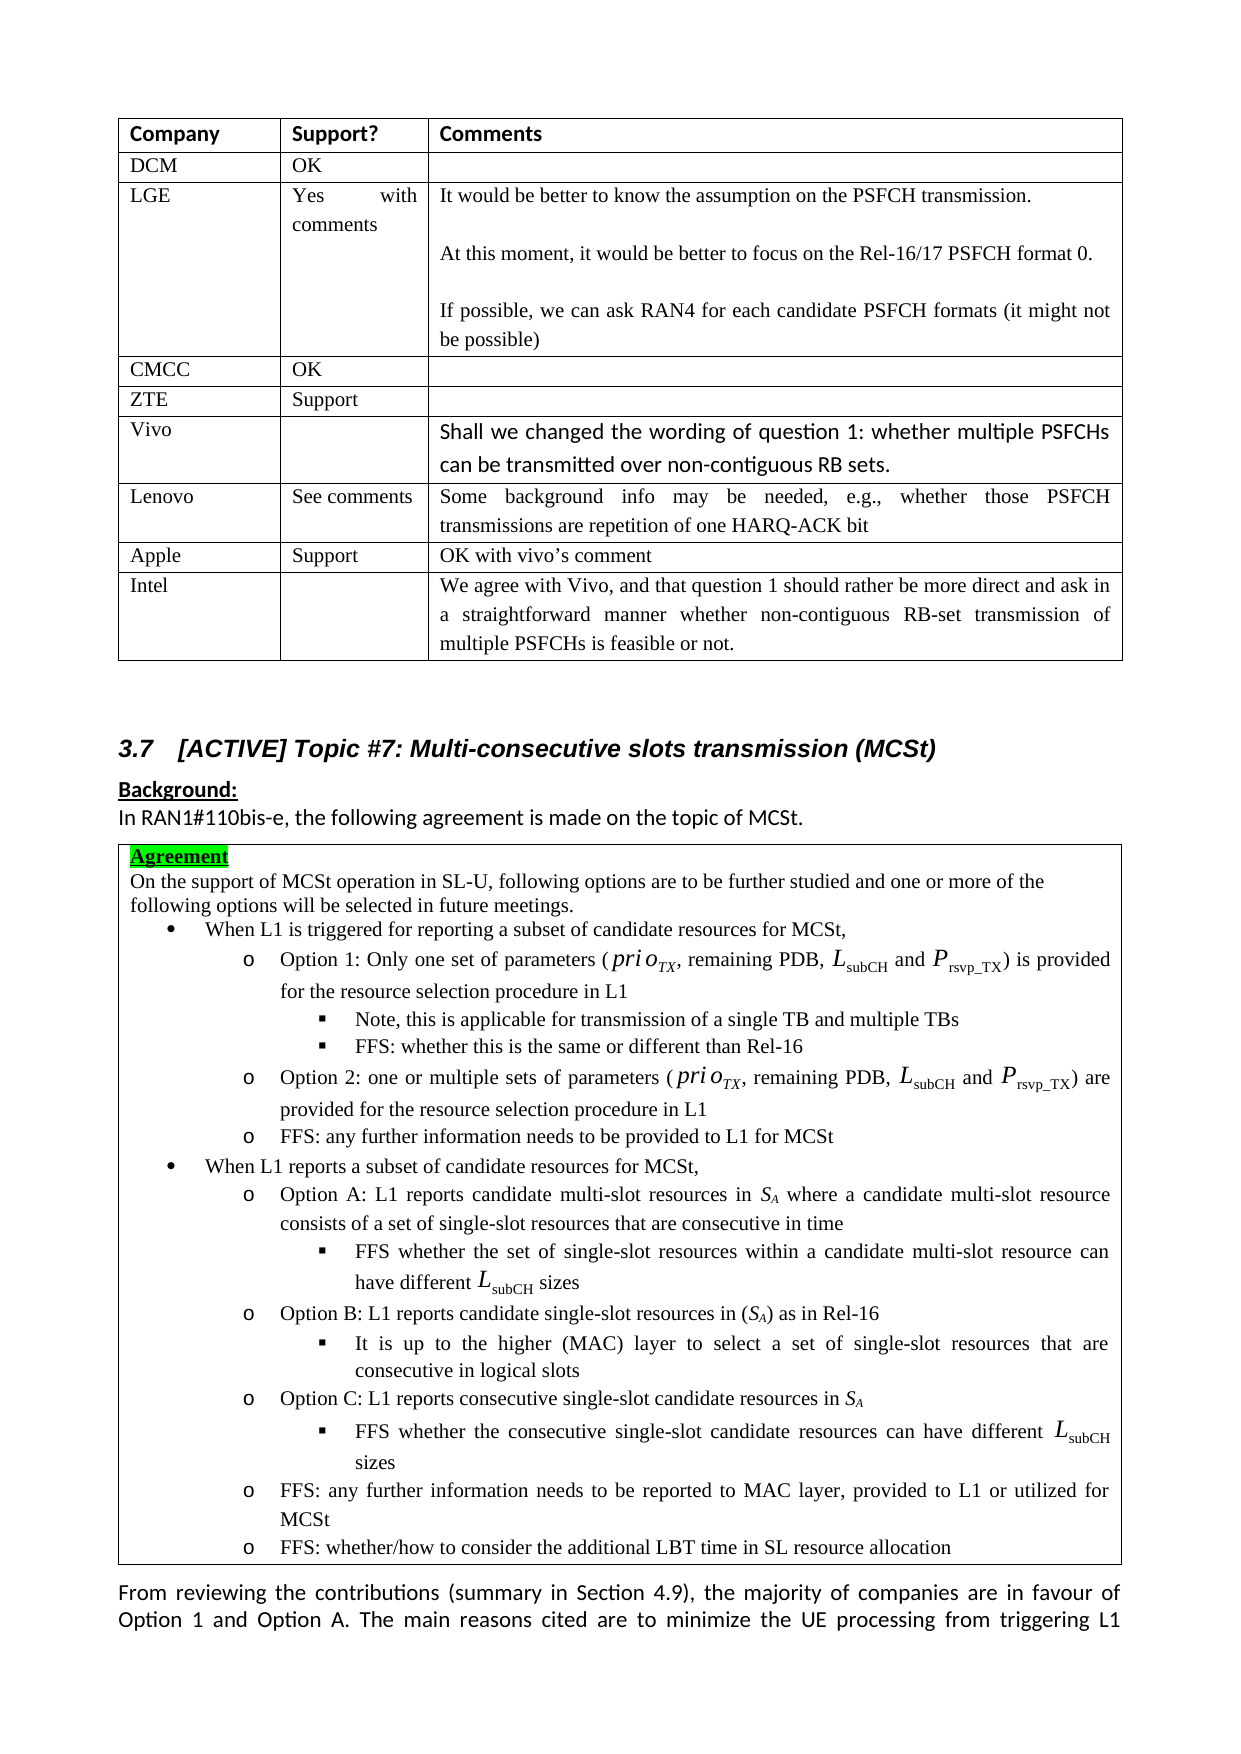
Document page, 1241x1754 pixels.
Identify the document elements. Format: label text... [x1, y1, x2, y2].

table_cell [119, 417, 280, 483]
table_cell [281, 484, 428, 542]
text In RAN1#110bis-e, the following agreement is made on the topic of MCSt. [118, 803, 1122, 831]
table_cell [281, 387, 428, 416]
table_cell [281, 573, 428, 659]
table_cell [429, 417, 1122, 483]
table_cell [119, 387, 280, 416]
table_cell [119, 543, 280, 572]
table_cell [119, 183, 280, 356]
subtitle [ACTIVE] Topic #7: Multi-consecutive slots transmission (MCSt) [118, 734, 1122, 762]
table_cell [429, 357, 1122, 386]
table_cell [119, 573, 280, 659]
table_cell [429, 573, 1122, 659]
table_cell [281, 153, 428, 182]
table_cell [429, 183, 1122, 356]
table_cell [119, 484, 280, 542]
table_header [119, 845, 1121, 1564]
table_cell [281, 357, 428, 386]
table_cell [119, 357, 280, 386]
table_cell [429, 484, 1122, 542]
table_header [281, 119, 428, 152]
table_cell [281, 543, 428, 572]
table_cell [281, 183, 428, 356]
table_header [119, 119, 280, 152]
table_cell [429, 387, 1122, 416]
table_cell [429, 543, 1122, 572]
text Background: [118, 775, 1122, 803]
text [118, 1578, 1122, 1634]
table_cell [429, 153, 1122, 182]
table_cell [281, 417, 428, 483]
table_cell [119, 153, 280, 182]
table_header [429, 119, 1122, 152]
